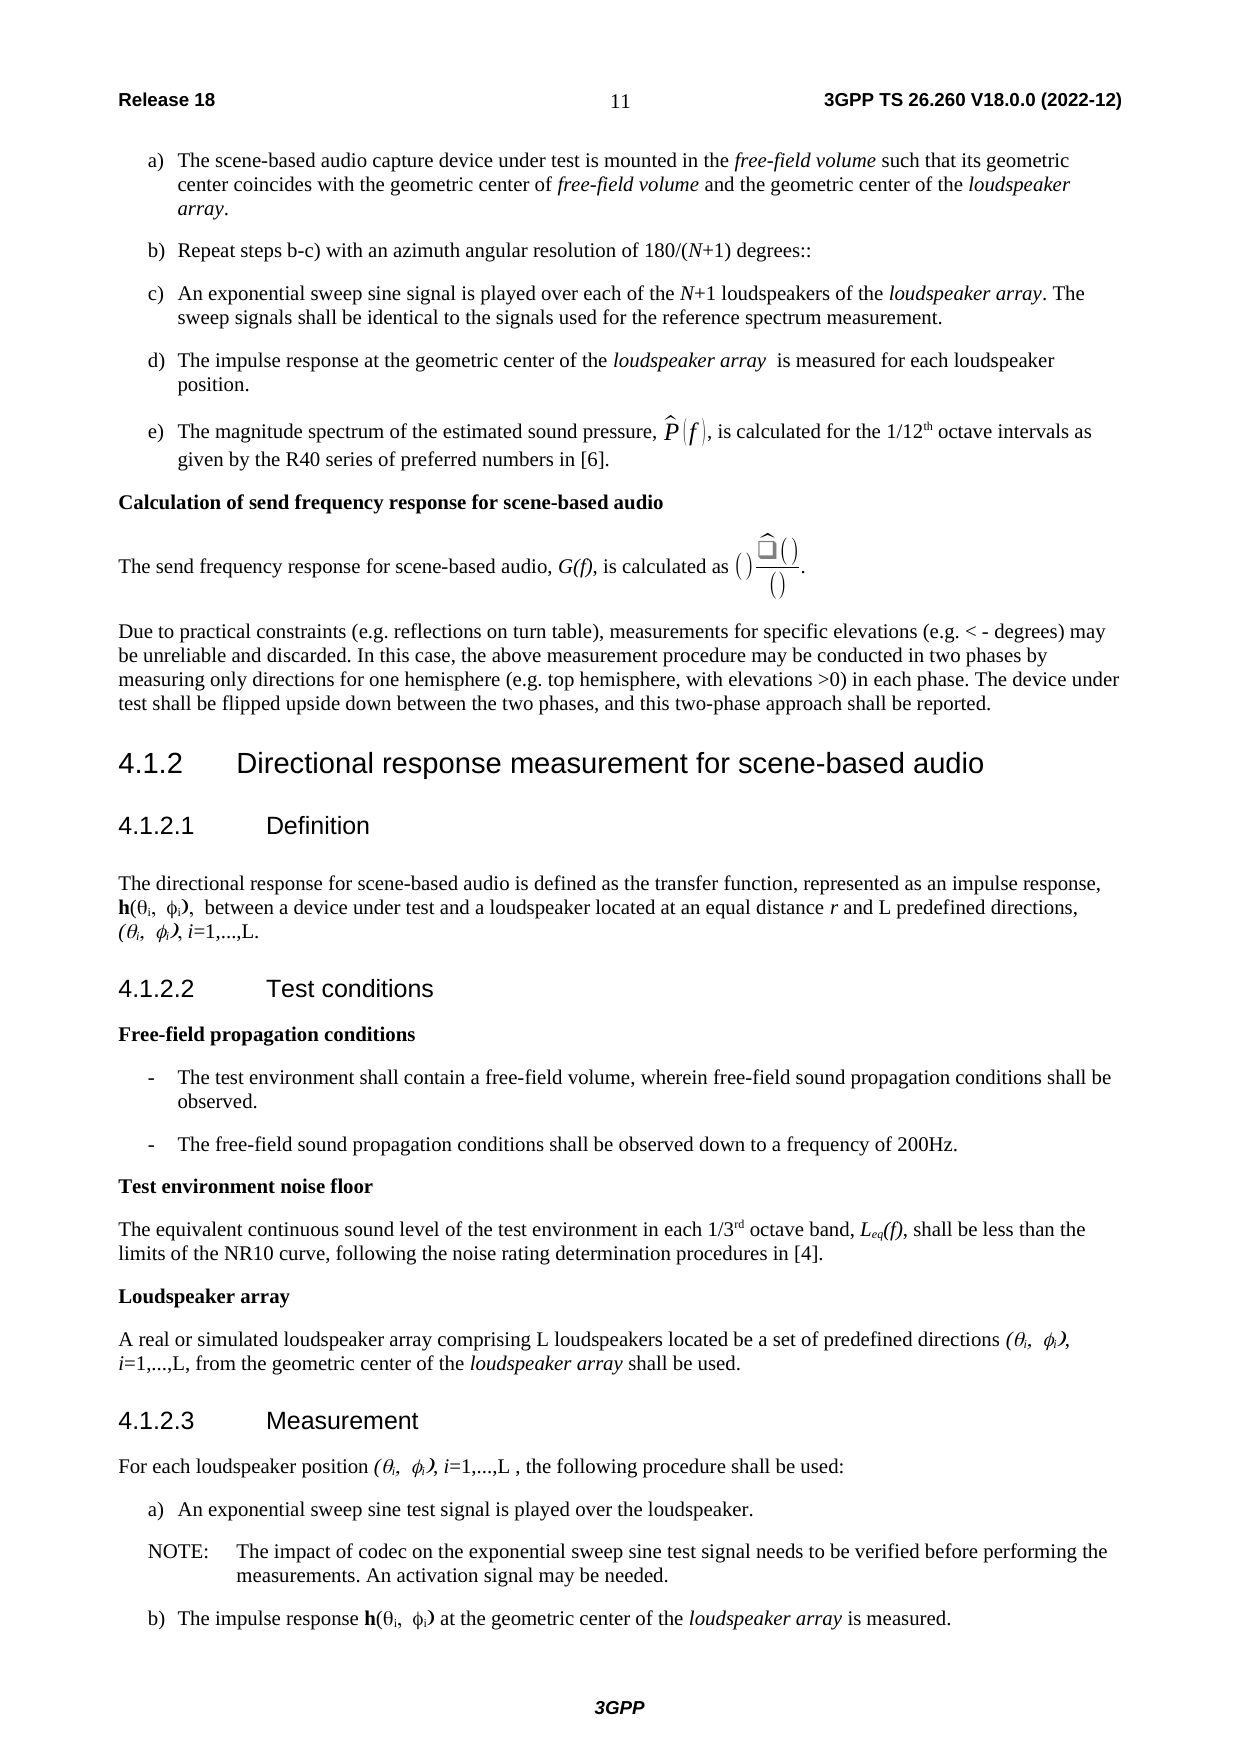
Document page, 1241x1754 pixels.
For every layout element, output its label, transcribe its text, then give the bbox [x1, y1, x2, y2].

text e) The magnitude spectrum of the estimated sound pressure, , is calculated for the 1/12th octave intervals as given by the R40 series of preferred numbers in [6]. [148, 415, 1122, 471]
text a) An exponential sweep sine test signal is played over the loudspeaker. [148, 1497, 1122, 1521]
subtitle 4.1.2.3 Measurement [118, 1406, 1122, 1435]
subtitle 4.1.2.2 Test conditions [118, 974, 1122, 1003]
text Calculation of send frequency response for scene-based audio [118, 490, 1122, 514]
text d) The impulse response at the geometric center of the loudspeaker array is measured for each loudspeaker position. [148, 348, 1122, 396]
text c) An exponential sweep sine signal is played over each of the N+1 loudspeakers of the loudspeaker array. The sweep signals shall be identical to the signals used for the reference spectrum measurement. [148, 281, 1122, 329]
text a) The scene-based audio capture device under test is mounted in the free-field volume such that its geometric center coincides with the geometric center of free-field volume and the geometric center of the loudspeaker array. [148, 147, 1122, 220]
text A real or simulated loudspeaker array comprising L loudspeakers located be a set of predefined directions (ii, i=1,...,L, from the geometric center of the loudspeaker array shall be used. [118, 1327, 1122, 1375]
subtitle 4.1.2.1 Definition [118, 811, 1122, 840]
text For each loudspeaker position (ii, i=1,...,L , the following procedure shall be used: [118, 1454, 1122, 1478]
text Due to practical constraints (e.g. reflections on turn table), measurements for specific elevations (e.g. < - degrees) may be unreliable and discarded. In this case, the above measurement procedure may be conducted in two phases by measuring only directions for one hemisphere (e.g. top hemisphere, with elevations >0) in each phase. The device under test shall be flipped upside down between the two phases, and this two-phase approach shall be reported. [118, 619, 1122, 715]
text Test environment noise floor [118, 1174, 1122, 1198]
text Loudspeaker array [118, 1284, 1122, 1308]
text b) The impulse response h(ii at the geometric center of the loudspeaker array is measured. [148, 1606, 1122, 1630]
text Free-field propagation conditions [118, 1022, 1122, 1046]
text - The test environment shall contain a free-field volume, wherein free-field sound propagation conditions shall be observed. [148, 1065, 1122, 1113]
text The equivalent continuous sound level of the test environment in each 1/3rd octave band, Leq(f), shall be less than the limits of the NR10 curve, following the noise rating determination procedures in [4]. [118, 1217, 1122, 1265]
text The send frequency response for scene-based audio, G(f), is calculated as . [118, 532, 1122, 600]
text NOTE: The impact of codec on the exponential sweep sine test signal needs to be verified before performing the measurements. An activation signal may be needed. [148, 1539, 1122, 1587]
text - The free-field sound propagation conditions shall be observed down to a frequency of 200Hz. [148, 1132, 1122, 1156]
subtitle 4.1.2 Directional response measurement for scene-based audio [118, 746, 1122, 780]
text The directional response for scene-based audio is defined as the transfer function, represented as an impulse response, h(iibetween a device under test and a loudspeaker located at an equal distance r and L predefined directions, (ii i=1,...,L. [118, 871, 1122, 943]
text b) Repeat steps b-c) with an azimuth angular resolution of 180/(N+1) degrees:: [148, 238, 1122, 262]
